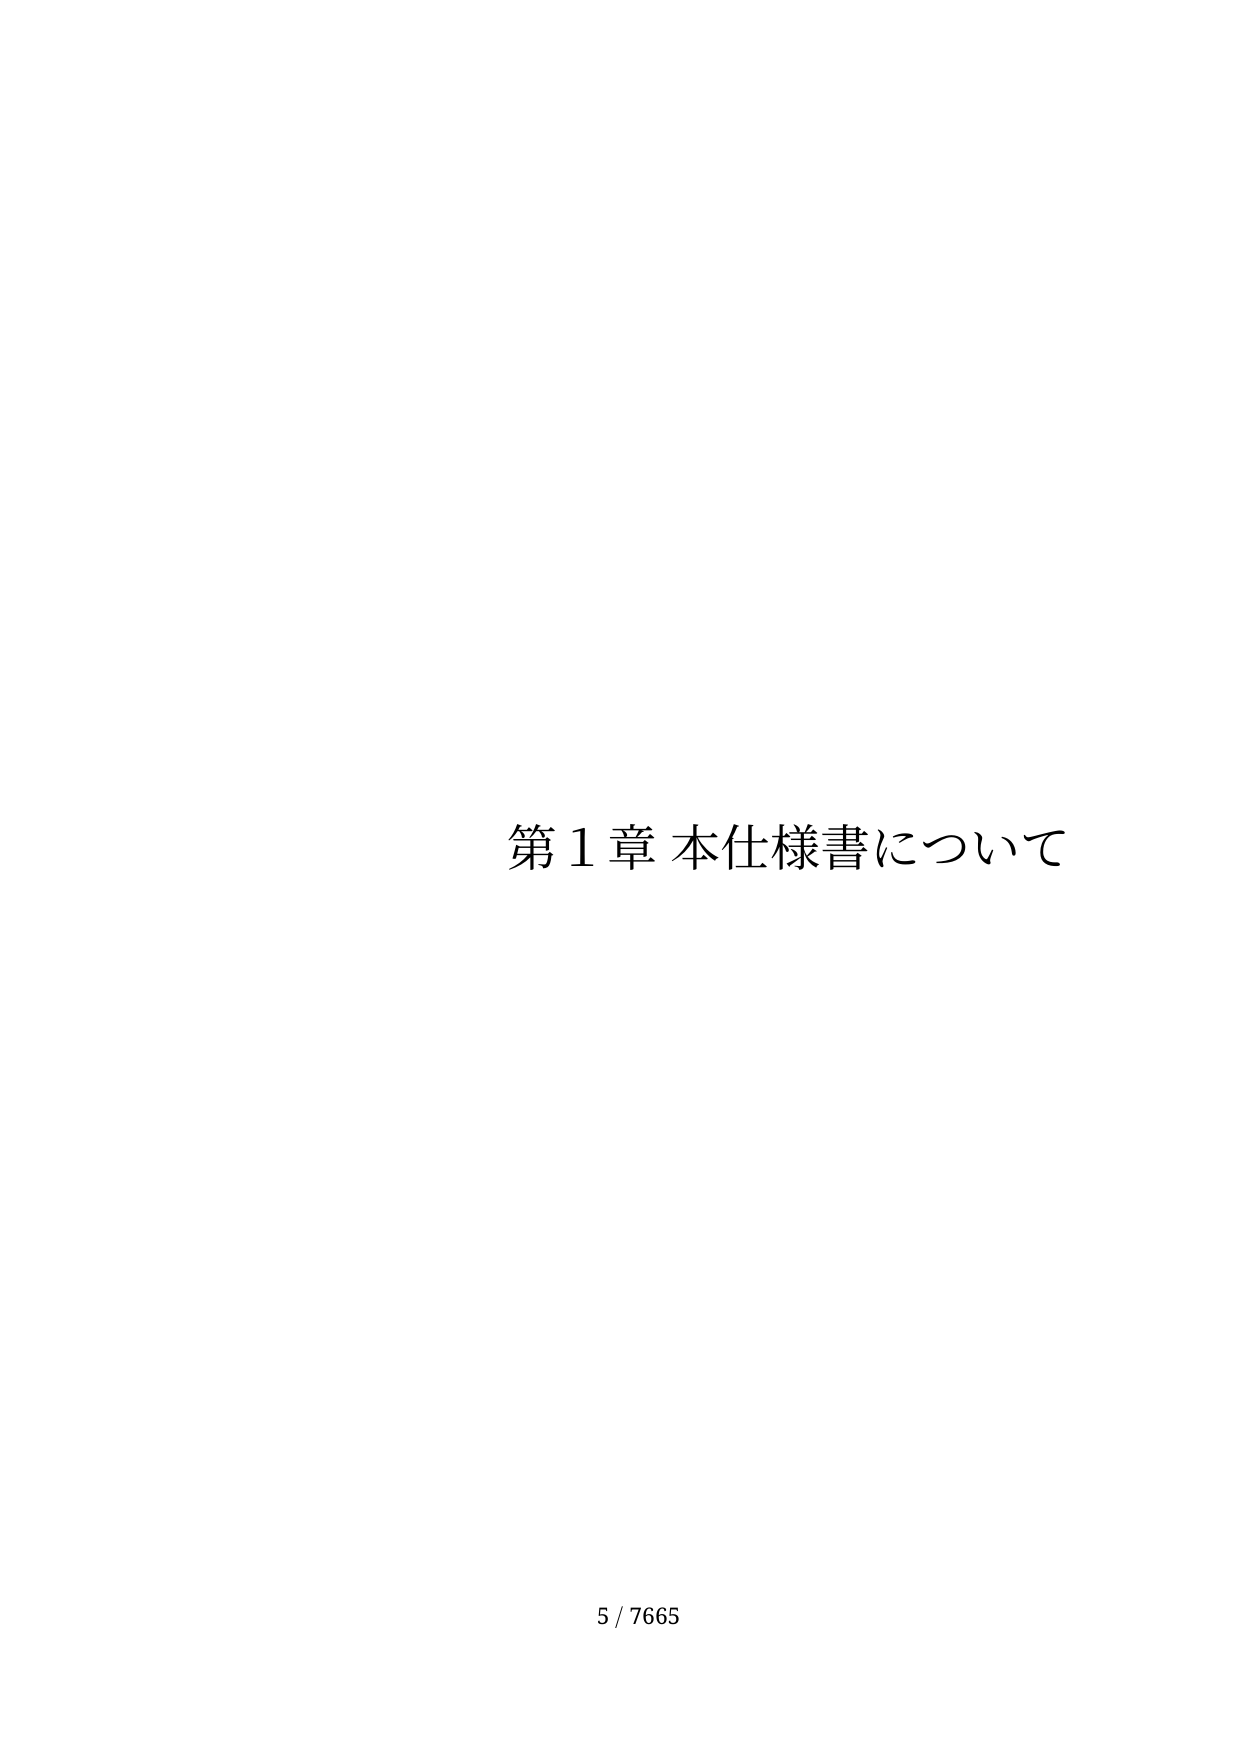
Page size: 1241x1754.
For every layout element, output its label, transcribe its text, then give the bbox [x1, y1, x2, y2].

subtitle 本仕様書について [171, 809, 1069, 881]
